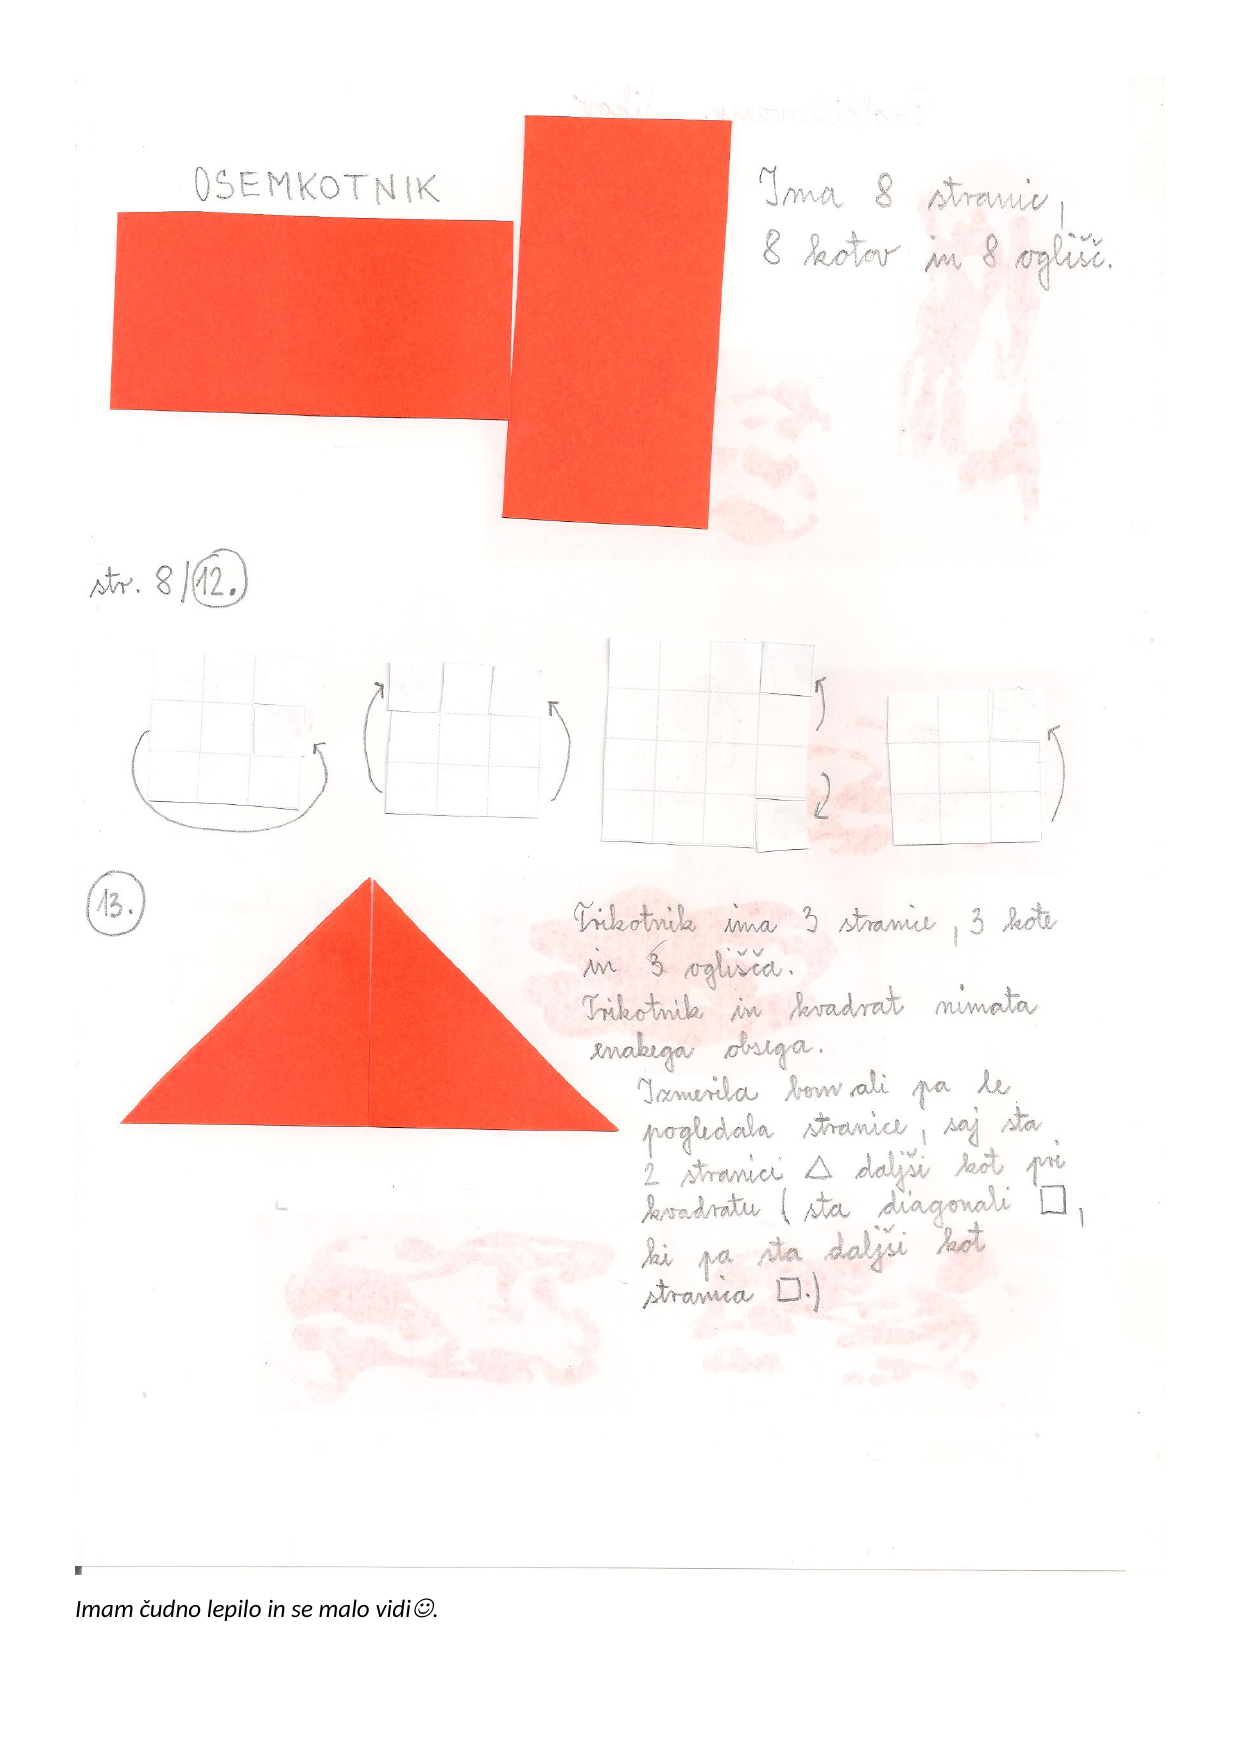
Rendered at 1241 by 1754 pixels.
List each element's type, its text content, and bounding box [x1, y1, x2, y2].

picture [75, 75, 1166, 1575]
text Imam čudno lepilo in se malo vidi. [75, 1593, 1165, 1624]
